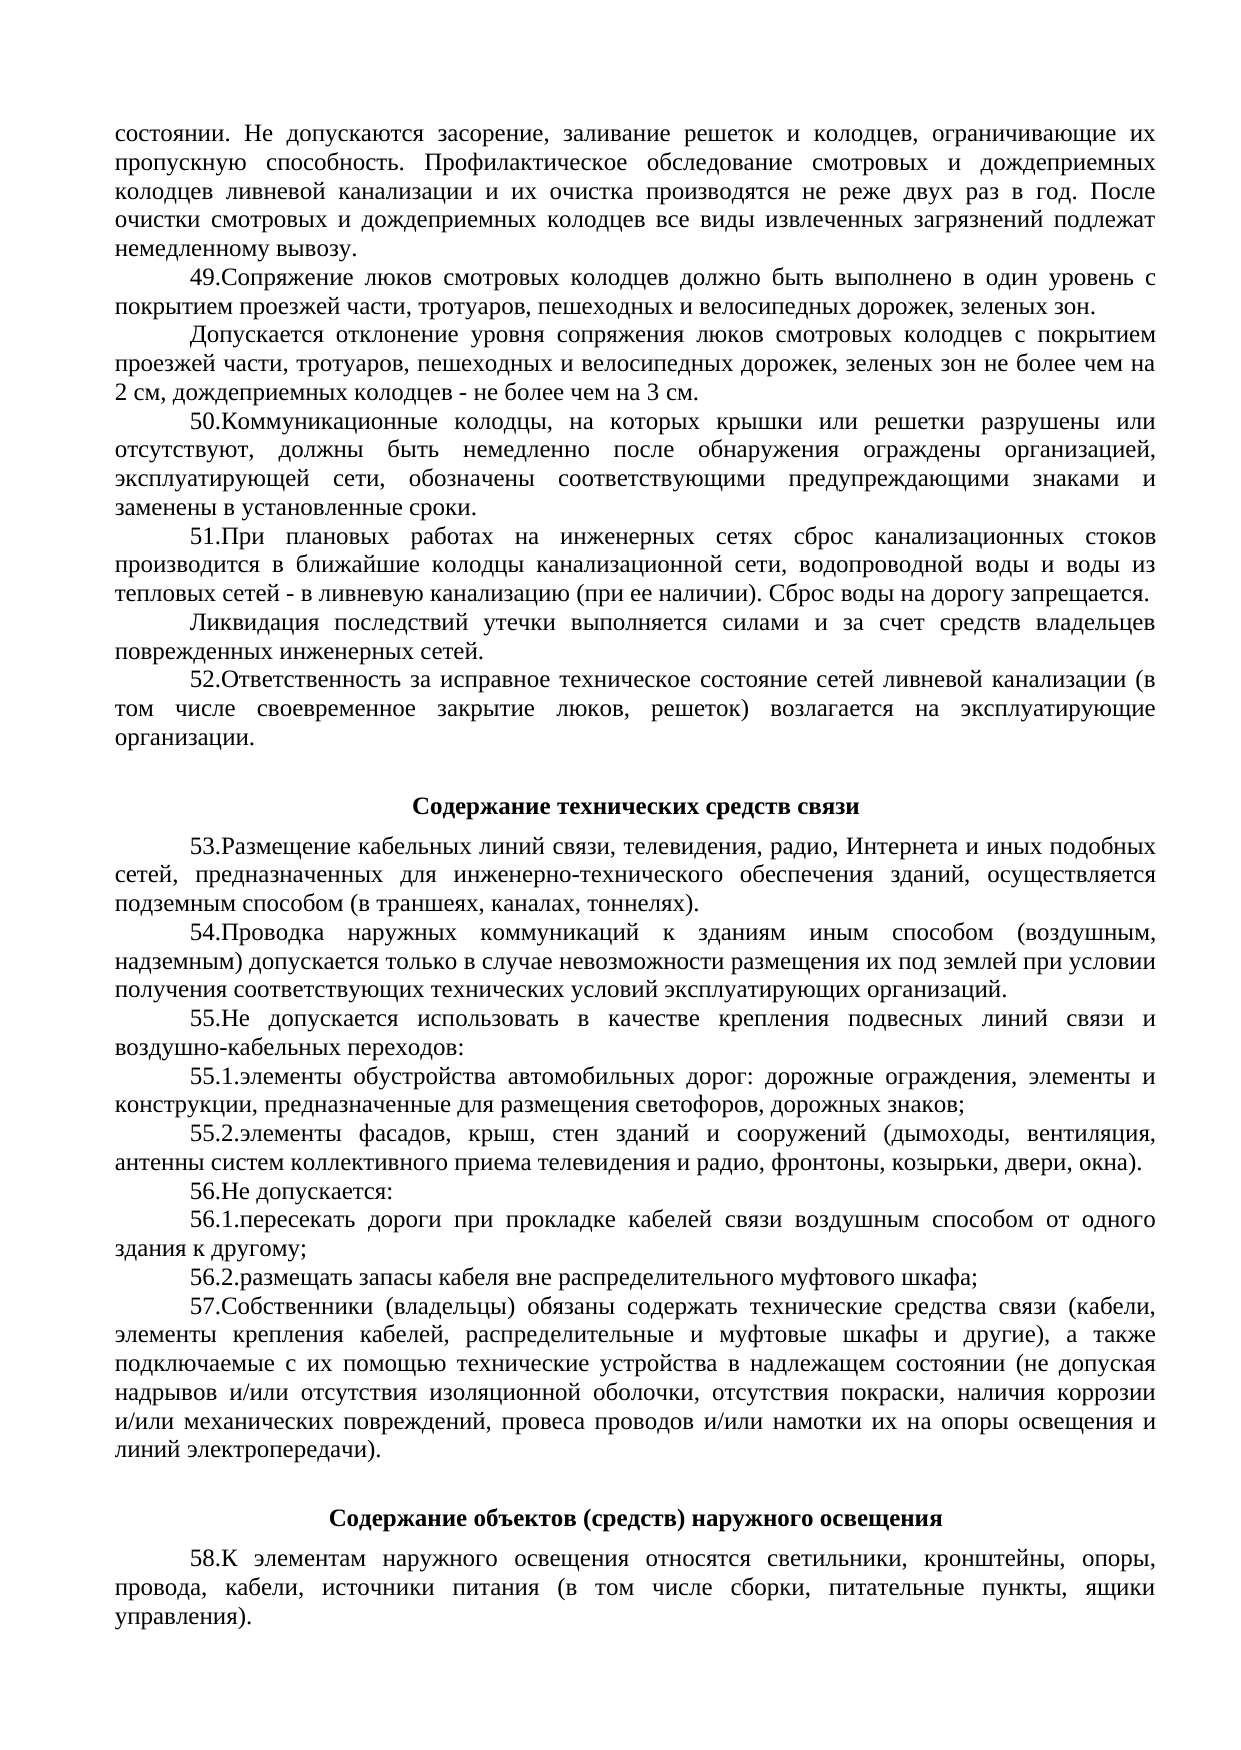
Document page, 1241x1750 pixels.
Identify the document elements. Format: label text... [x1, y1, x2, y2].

text 58.К элементам наружного освещения относятся светильники, кронштейны, опоры, провода, кабели, источники питания (в том числе сборки, питательные пункты, ящики управления). [114, 1543, 1157, 1629]
text 55.1.элементы обустройства автомобильных дорог: дорожные ограждения, элементы и конструкции, предназначенные для размещения светофоров, дорожных знаков; [114, 1061, 1157, 1118]
text 57.Собственники (владельцы) обязаны содержать технические средства связи (кабели, элементы крепления кабелей, распределительные и муфтовые шкафы и другие), а также подключаемые с их помощью технические устройства в надлежащем состоянии (не допуская надрывов и/или отсутствия изоляционной оболочки, отсутствия покраски, наличия коррозии и/или механических повреждений, провеса проводов и/или намотки их на опоры освещения и линий электропередачи). [114, 1291, 1157, 1463]
text 52.Ответственность за исправное техническое состояние сетей ливневой канализации (в том числе своевременное закрытие люков, решеток) возлагается на эксплуатирующие организации. [114, 664, 1157, 751]
text 54.Проводка наружных коммуникаций к зданиям иным способом (воздушным, надземным) допускается только в случае невозможности размещения их под землей при условии получения соответствующих технических условий эксплуатирующих организаций. [114, 917, 1157, 1003]
text Ликвидация последствий утечки выполняется силами и за счет средств владельцев поврежденных инженерных сетей. [114, 607, 1157, 664]
text 50.Коммуникационные колодцы, на которых крышки или решетки разрушены или отсутствуют, должны быть немедленно после обнаружения ограждены организацией, эксплуатирующей сети, обозначены соответствующими предупреждающими знаками и заменены в установленные сроки. [114, 406, 1157, 521]
text Допускается отклонение уровня сопряжения люков смотровых колодцев с покрытием проезжей части, тротуаров, пешеходных и велосипедных дорожек, зеленых зон не более чем на 2 см, дождеприемных колодцев - не более чем на 3 см. [114, 319, 1157, 406]
text 51.При плановых работах на инженерных сетях сброс канализационных стоков производится в ближайшие колодцы канализационной сети, водопроводной воды и воды из тепловых сетей - в ливневую канализацию (при ее наличии). Сброс воды на дорогу запрещается. [114, 521, 1157, 607]
subtitle Содержание технических средств связи [114, 791, 1157, 819]
text 56.1.пересекать дороги при прокладке кабелей связи воздушным способом от одного здания к другому; [114, 1204, 1157, 1262]
text 55.Не допускается использовать в качестве крепления подвесных линий связи и воздушно-кабельных переходов: [114, 1003, 1157, 1061]
text 49.Сопряжение люков смотровых колодцев должно быть выполнено в один уровень с покрытием проезжей части, тротуаров, пешеходных и велосипедных дорожек, зеленых зон. [114, 262, 1157, 319]
text 53.Размещение кабельных линий связи, телевидения, радио, Интернета и иных подобных сетей, предназначенных для инженерно-технического обеспечения зданий, осуществляется подземным способом (в траншеях, каналах, тоннелях). [114, 831, 1157, 917]
subtitle Содержание объектов (средств) наружного освещения [114, 1503, 1157, 1532]
text 56.Не допускается: [114, 1176, 1157, 1204]
text 55.2.элементы фасадов, крыш, стен зданий и сооружений (дымоходы, вентиляция, антенны систем коллективного приема телевидения и радио, фронтоны, козырьки, двери, окна). [114, 1118, 1157, 1176]
text 56.2.размещать запасы кабеля вне распределительного муфтового шкафа; [114, 1262, 1157, 1291]
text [114, 118, 1157, 262]
